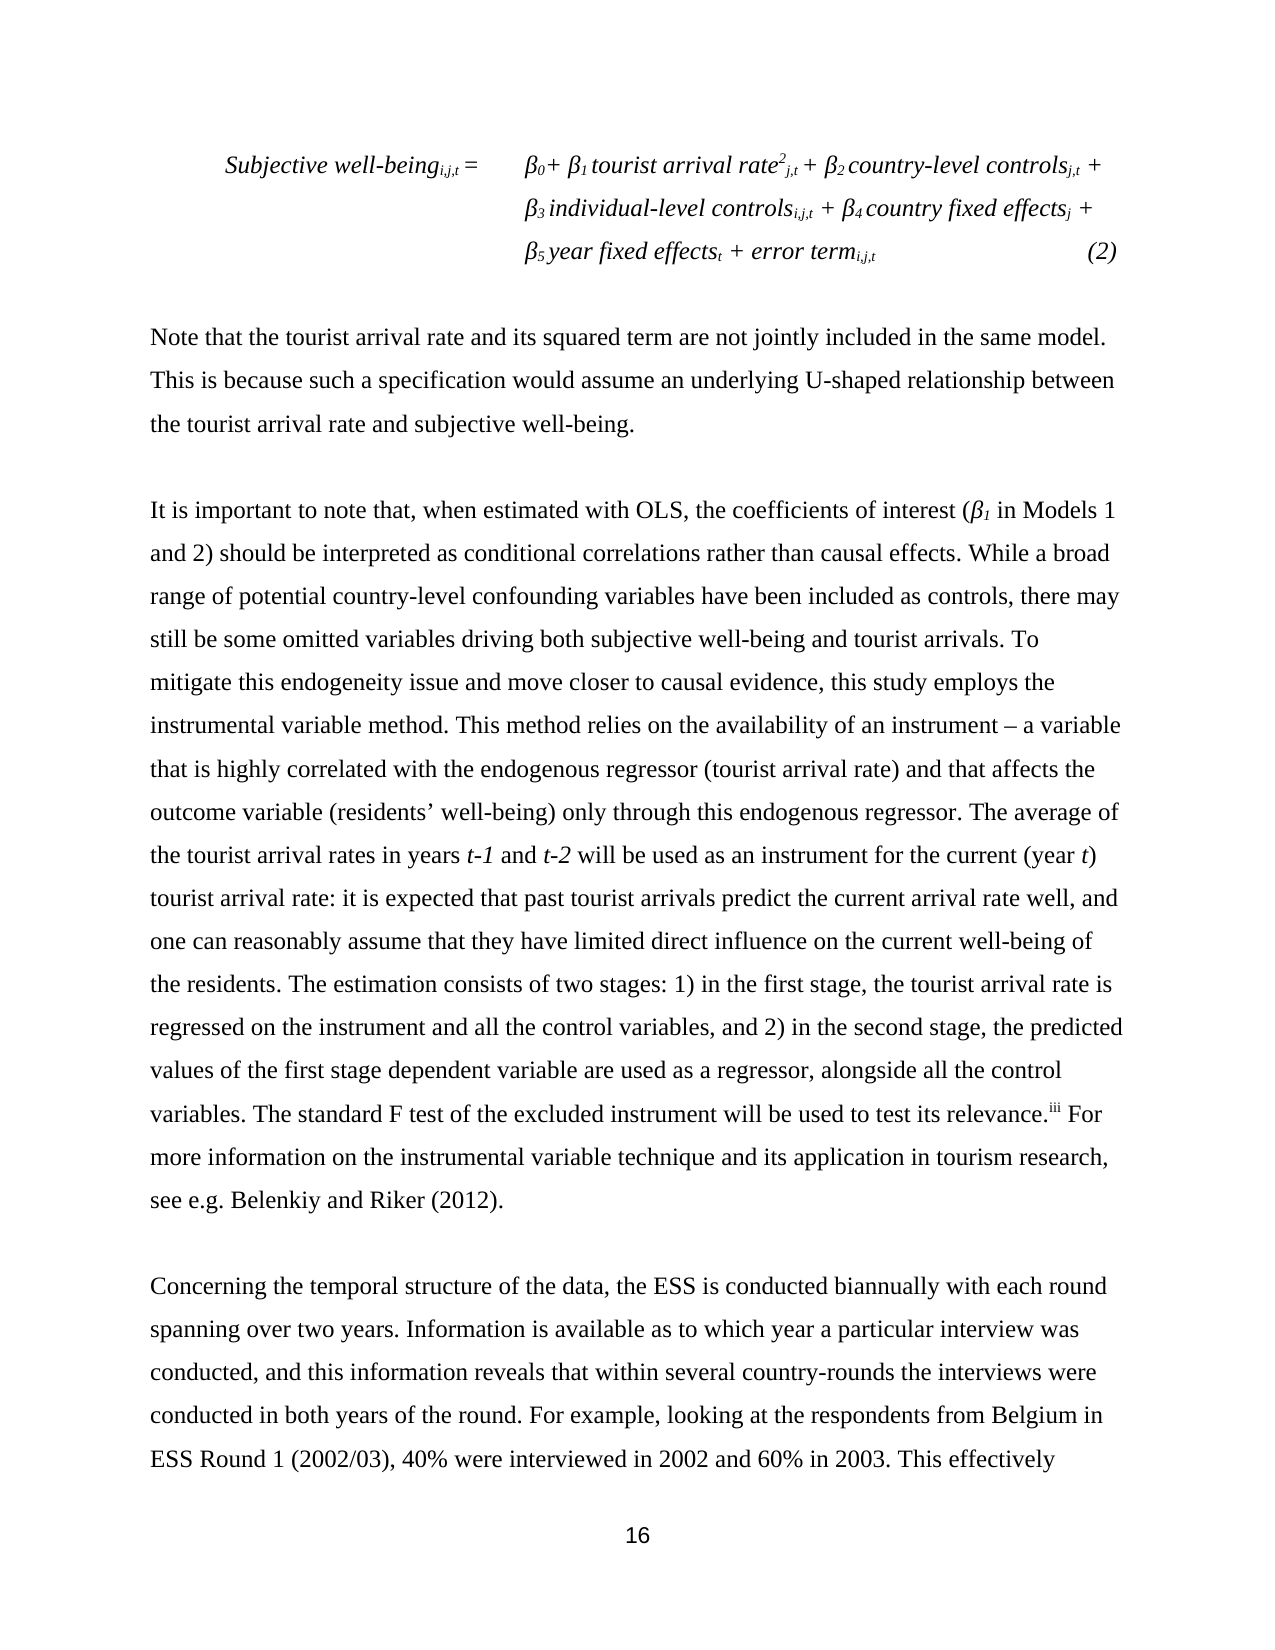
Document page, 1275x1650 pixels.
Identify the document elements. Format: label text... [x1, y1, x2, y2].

text Subjective well-beingi,j,t = β0+ β1 tourist arrival rate2j,t + β2 country-level controlsj,t + β3 individual-level controlsi,j,t + β4 country fixed effectsj + [225, 150, 1125, 222]
text β5 year fixed effectst + error termi,j,t (2) [525, 236, 1125, 265]
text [150, 1271, 1125, 1472]
text It is important to note that, when estimated with OLS, the coefficients of interest (β1 in Models 1 and 2) should be interpreted as conditional correlations rather than causal effects. While a broad range of potential country-level confounding variables have been included as controls, there may still be some omitted variables driving both subjective well-being and tourist arrivals. To mitigate this endogeneity issue and move closer to causal evidence, this study employs the instrumental variable method. This method relies on the availability of an instrument – a variable that is highly correlated with the endogenous regressor (tourist arrival rate) and that affects the outcome variable (residents’ well-being) only through this endogenous regressor. The average of the tourist arrival rates in years t-1 and t-2 will be used as an instrument for the current (year t) tourist arrival rate: it is expected that past tourist arrivals predict the current arrival rate well, and one can reasonably assume that they have limited direct influence on the current well-being of the residents. The estimation consists of two stages: 1) in the first stage, the tourist arrival rate is regressed on the instrument and all the control variables, and 2) in the second stage, the predicted values of the first stage dependent variable are used as a regressor, alongside all the control variables. The standard F test of the excluded instrument will be used to test its relevance. For more information on the instrumental variable technique and its application in tourism research, see e.g. Belenkiy and Riker (2012). [150, 495, 1125, 1214]
text Note that the tourist arrival rate and its squared term are not jointly included in the same model. This is because such a specification would assume an underlying U-shaped relationship between the tourist arrival rate and subjective well-being. [150, 322, 1125, 437]
